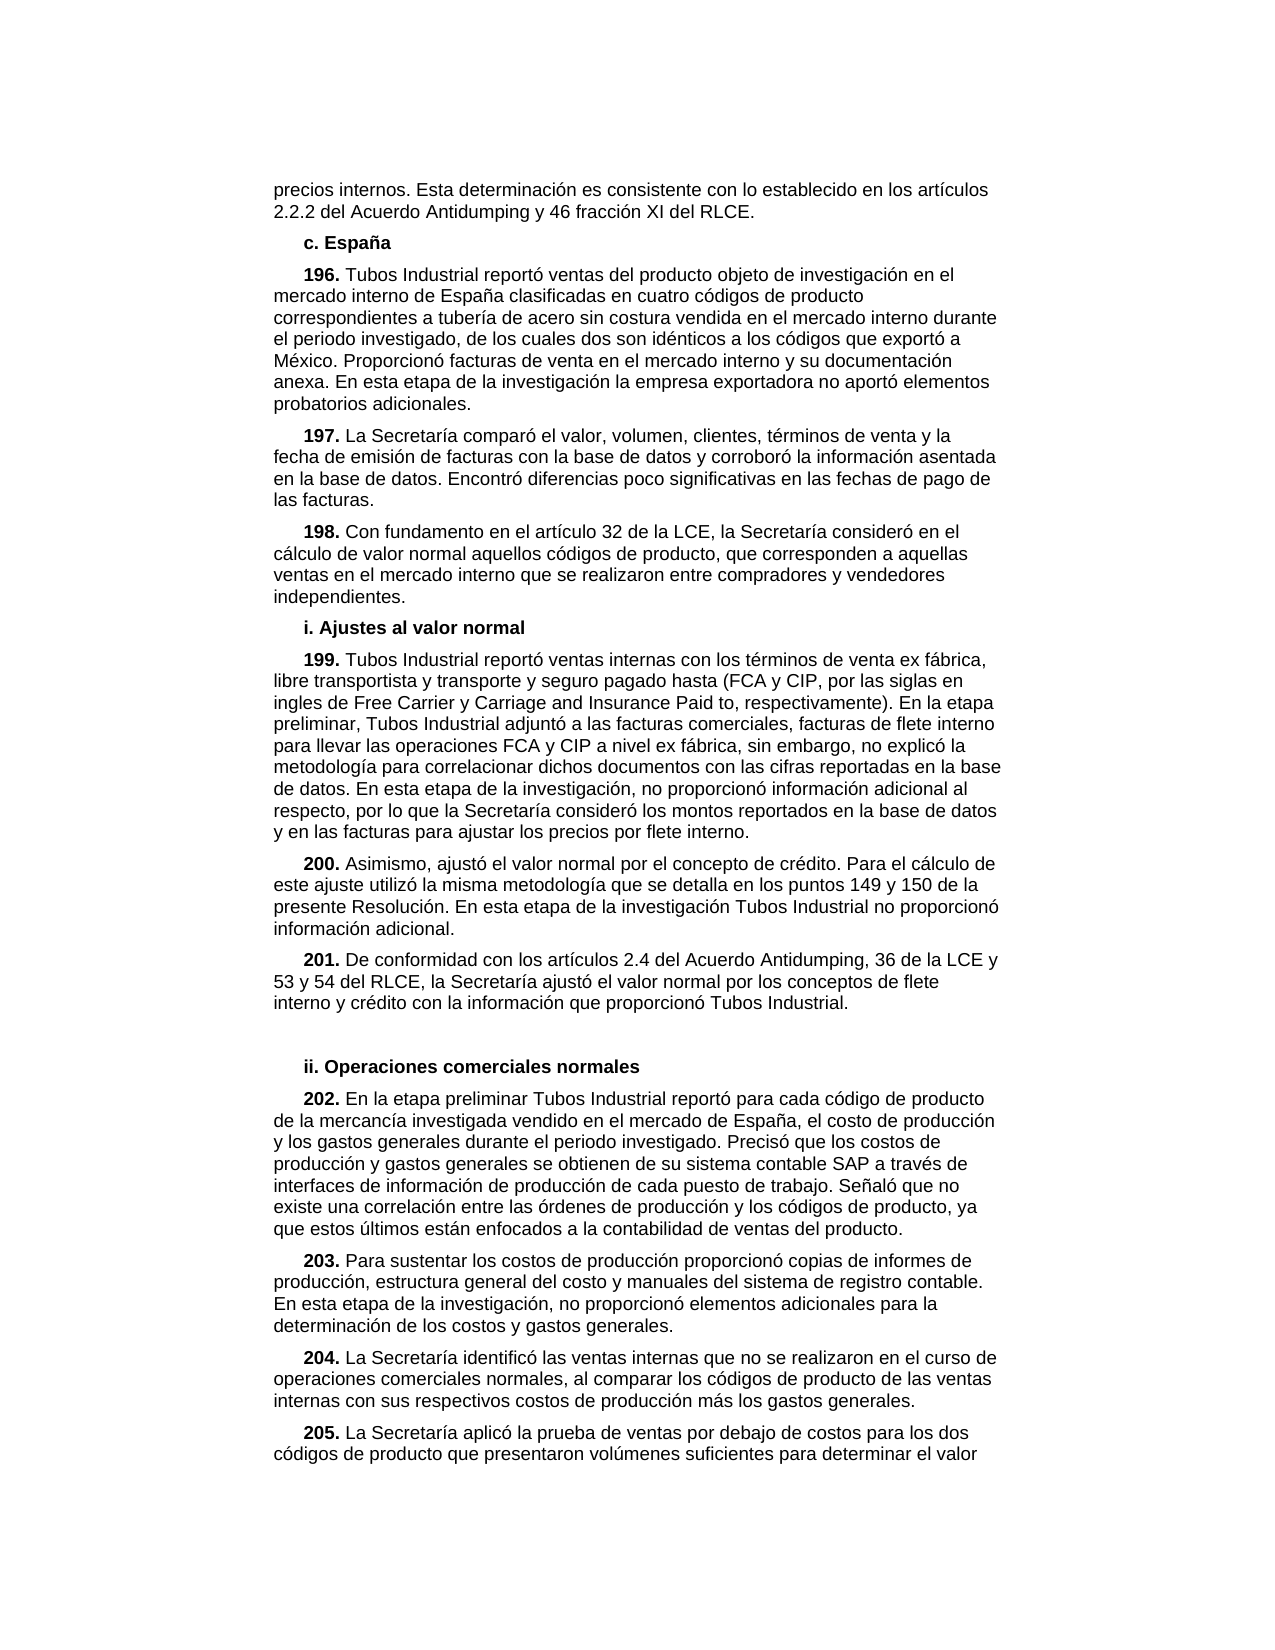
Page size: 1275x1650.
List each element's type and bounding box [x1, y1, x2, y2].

table_header [200, 148, 1075, 1496]
